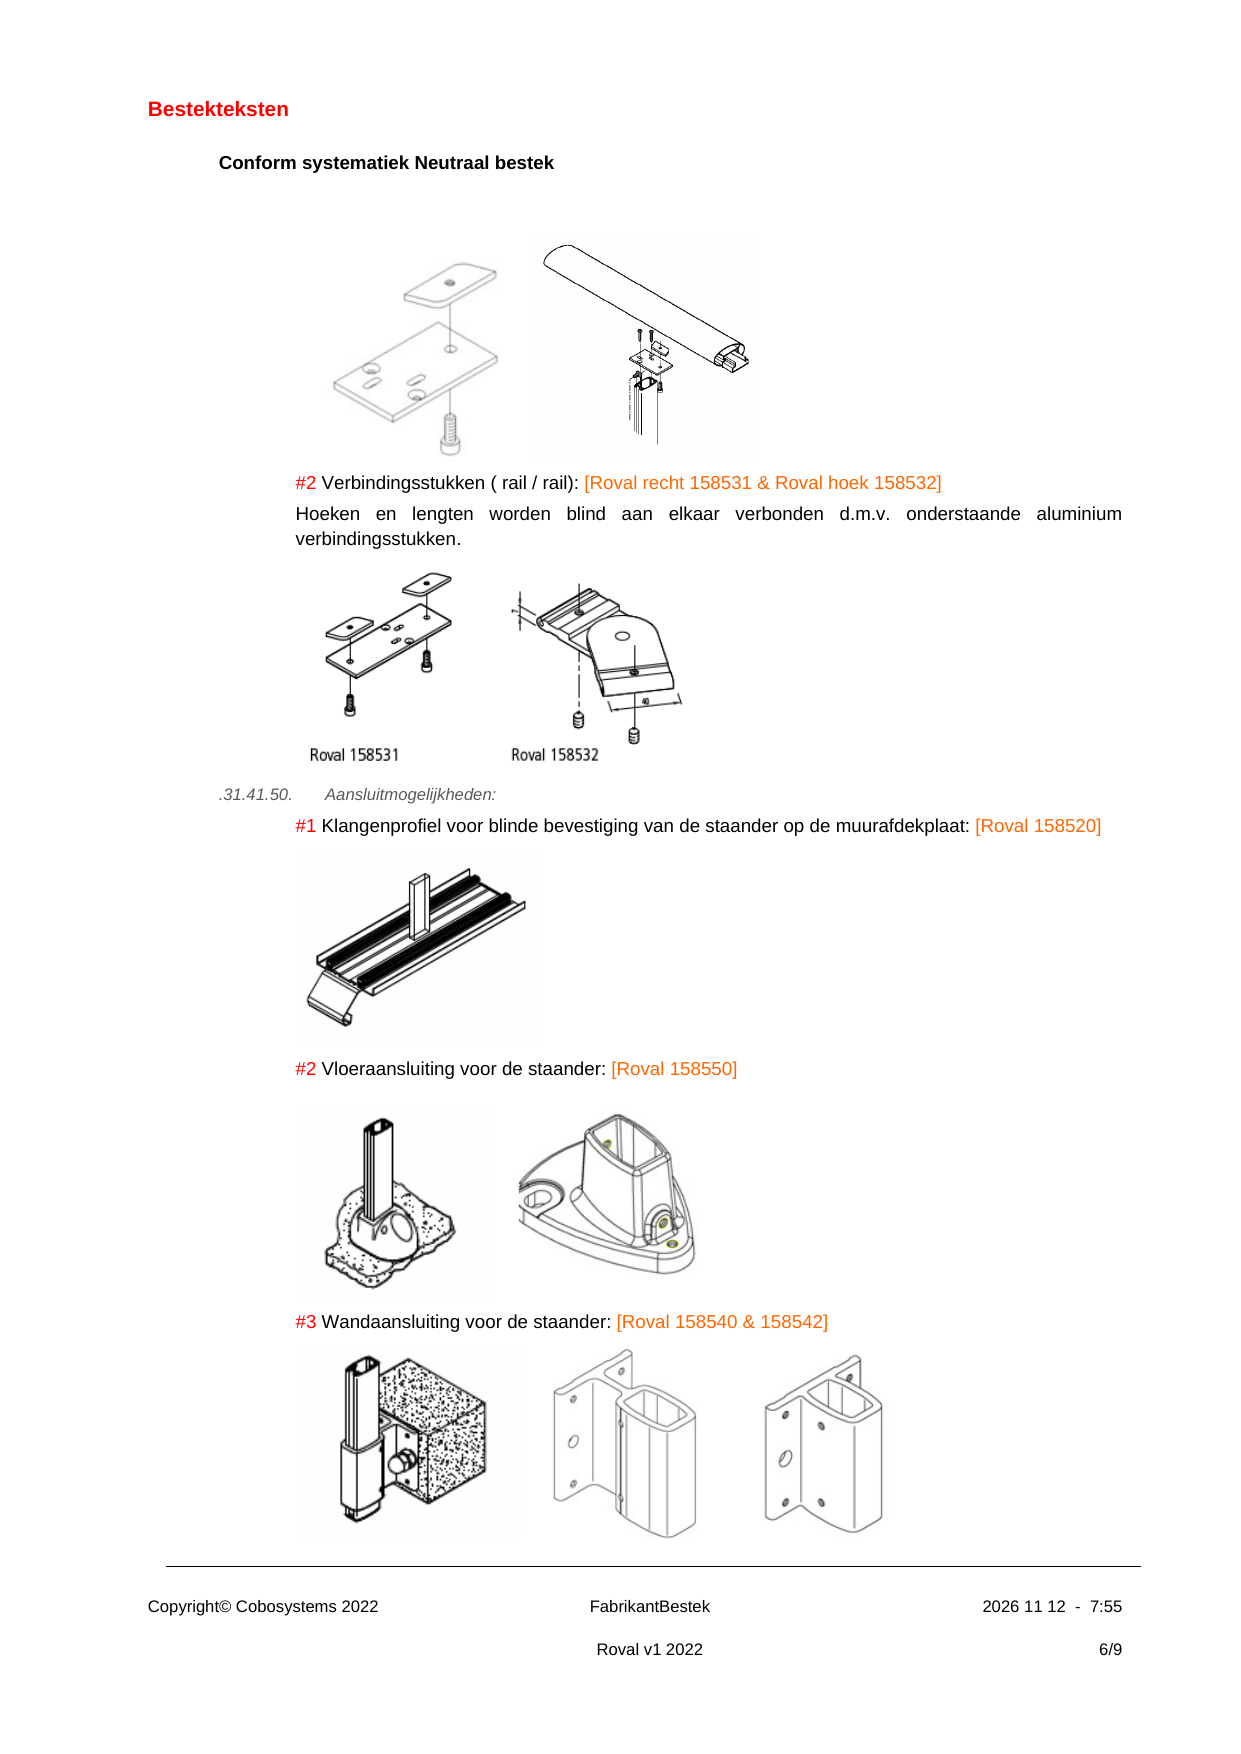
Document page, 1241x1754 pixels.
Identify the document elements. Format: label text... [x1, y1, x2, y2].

text #3 Wandaansluiting voor de staander: [Roval 158540 & 158542] [295, 1311, 1122, 1332]
text #2 Verbindingsstukken ( rail / rail): [Roval recht 158531 & Roval hoek 158532] [295, 472, 1122, 493]
subtitle .31.41.50. Aansluitmogelijkheden: [218, 785, 1122, 804]
picture [295, 231, 758, 463]
text #2 Vloeraansluiting voor de staander: [Roval 158550] [295, 1058, 1122, 1079]
picture [295, 1088, 717, 1302]
picture [295, 1341, 925, 1542]
text Hoeken en lengten worden blind aan elkaar verbonden d.m.v. onderstaande aluminium verbindingsstukken. [295, 503, 1122, 549]
picture [295, 846, 542, 1049]
text #1 Klangenprofiel voor blinde bevestiging van de staander op de muurafdekplaat: [Roval 158520] [295, 815, 1122, 837]
